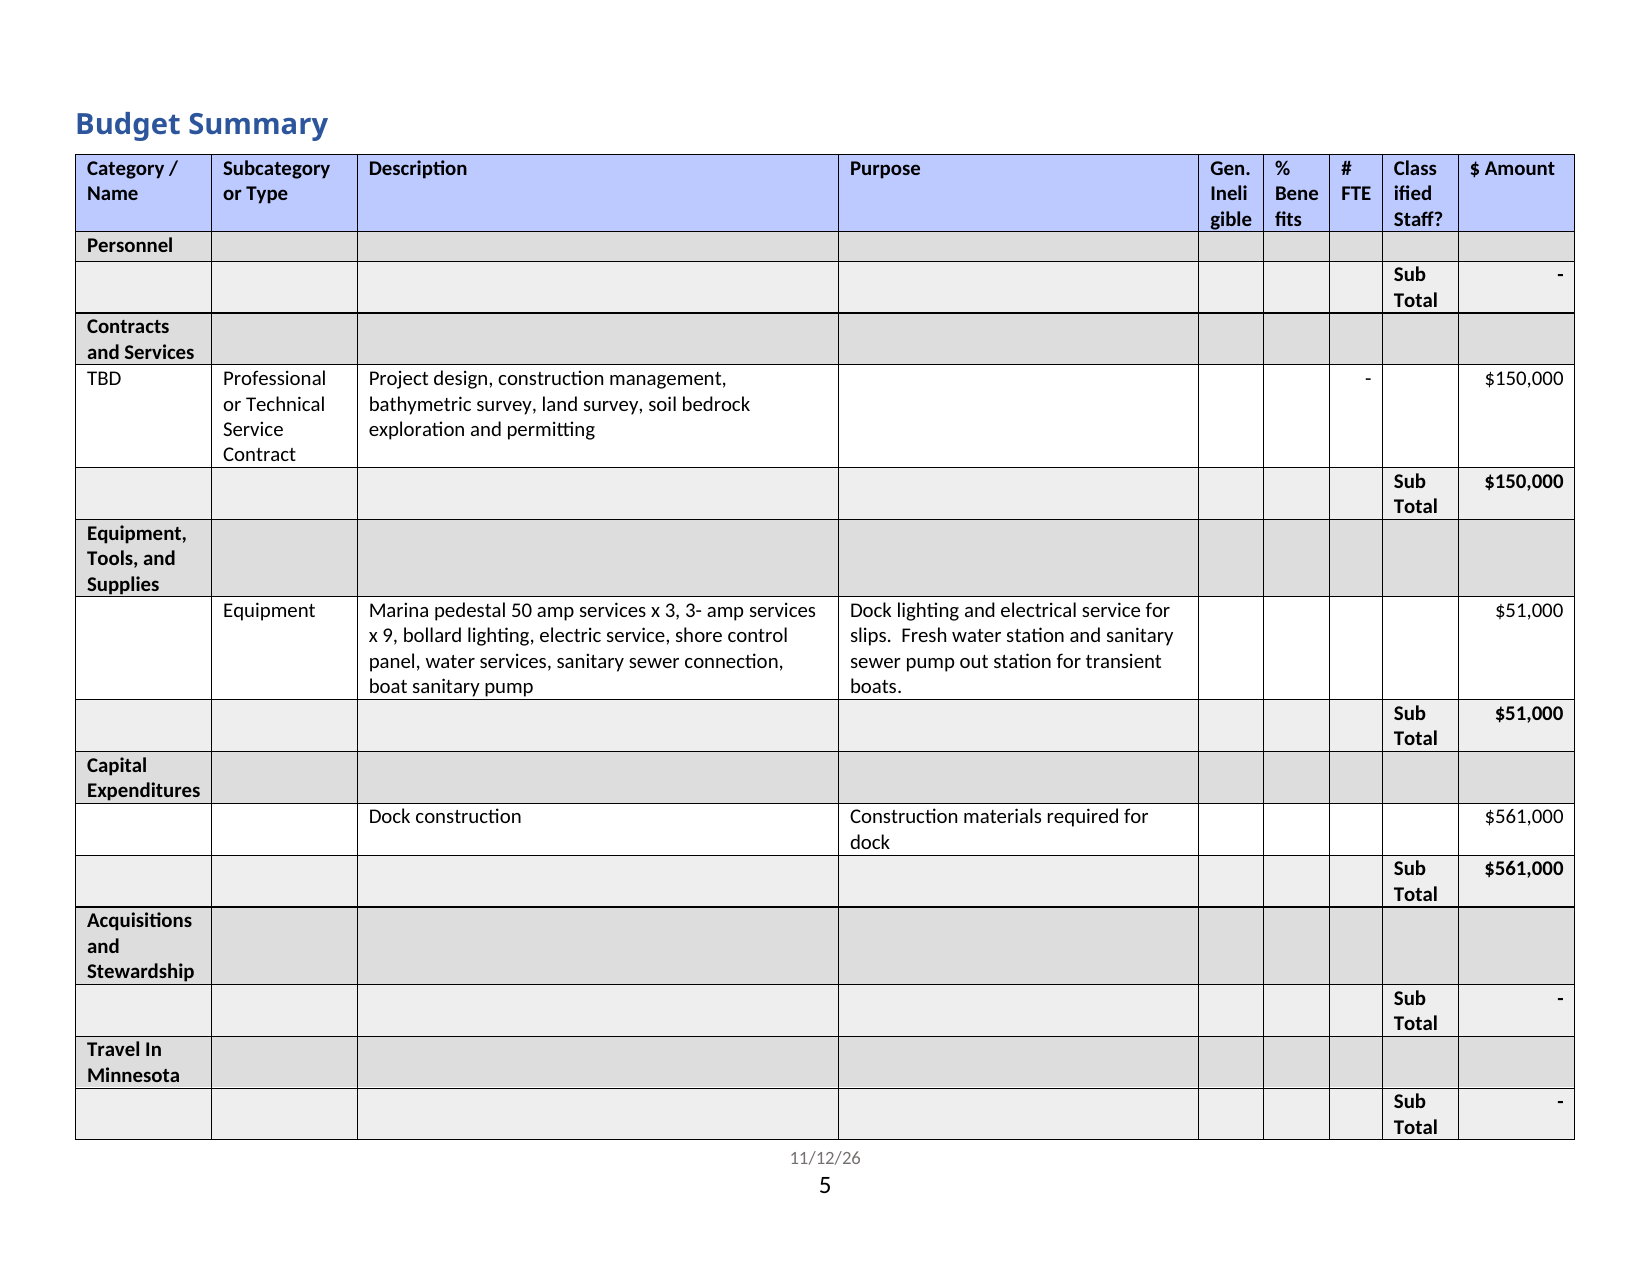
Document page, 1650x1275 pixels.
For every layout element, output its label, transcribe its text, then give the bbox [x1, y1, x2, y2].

table_cell [1330, 597, 1382, 699]
table_cell [1199, 520, 1263, 596]
table_cell [76, 597, 211, 699]
table_header Description [358, 155, 838, 231]
table_cell [358, 856, 838, 906]
table_cell [1330, 1089, 1382, 1139]
table_cell [1199, 365, 1263, 467]
table_cell $561,000 [1459, 804, 1574, 854]
table_cell [212, 908, 357, 984]
table_cell [1330, 468, 1382, 519]
table_cell [839, 908, 1198, 984]
table_cell [1383, 752, 1458, 803]
table_cell [212, 1037, 357, 1087]
table_cell Project design, construction management, bathymetric survey, land survey, soil bedrock exploration and permitting [358, 365, 838, 467]
table_cell [76, 1089, 211, 1139]
table_cell [1264, 520, 1329, 596]
table_cell [1264, 908, 1329, 984]
table_cell [76, 468, 211, 519]
table_cell [839, 468, 1198, 519]
table_cell [1199, 597, 1263, 699]
table_cell [1199, 468, 1263, 519]
table_cell Personnel [76, 232, 211, 261]
table_cell [1199, 700, 1263, 751]
table_cell $150,000 [1459, 365, 1574, 467]
table_cell [212, 804, 357, 854]
table_cell Sub Total [1383, 700, 1458, 751]
table_cell [358, 752, 838, 803]
table_cell [1383, 365, 1458, 467]
table_cell [839, 232, 1198, 261]
table_cell [839, 262, 1198, 312]
table_cell [358, 232, 838, 261]
table_cell [839, 985, 1198, 1036]
table_cell [1264, 232, 1329, 261]
table_cell [839, 314, 1198, 364]
table_cell [1264, 752, 1329, 803]
table_cell Contracts and Services [76, 314, 211, 364]
table_cell [839, 752, 1198, 803]
table_cell - [1330, 365, 1382, 467]
table_cell Capital Expenditures [76, 752, 211, 803]
table_header # FTE [1330, 155, 1382, 231]
table_cell [1383, 908, 1458, 984]
table_cell [1459, 752, 1574, 803]
table_cell [839, 520, 1198, 596]
table_cell Equipment [212, 597, 357, 699]
table_cell [1383, 520, 1458, 596]
table_cell [1264, 1037, 1329, 1087]
table_cell Equipment, Tools, and Supplies [76, 520, 211, 596]
table_cell $51,000 [1459, 700, 1574, 751]
table_cell [358, 262, 838, 312]
table_cell [212, 1089, 357, 1139]
table_cell [1264, 468, 1329, 519]
table_cell [1264, 262, 1329, 312]
table_cell $150,000 [1459, 468, 1574, 519]
table_cell [1330, 700, 1382, 751]
table_cell - [1459, 1089, 1574, 1139]
table_cell [1330, 985, 1382, 1036]
table_cell [212, 985, 357, 1036]
table_cell $561,000 [1459, 856, 1574, 906]
table_cell [1459, 520, 1574, 596]
table_cell Sub Total [1383, 262, 1458, 312]
table_cell TBD [76, 365, 211, 467]
table_cell [76, 262, 211, 312]
table_cell [1199, 856, 1263, 906]
table_cell Travel In Minnesota [76, 1037, 211, 1087]
table_cell [76, 985, 211, 1036]
table_cell [1383, 314, 1458, 364]
table_cell [1264, 856, 1329, 906]
table_cell [358, 1037, 838, 1087]
table_cell Acquisitions and Stewardship [76, 908, 211, 984]
table_cell [1383, 804, 1458, 854]
table_cell [76, 804, 211, 854]
table_cell [212, 232, 357, 261]
table_header % Bene fits [1264, 155, 1329, 231]
table_cell [358, 468, 838, 519]
table_cell Marina pedestal 50 amp services x 3, 3- amp services x 9, bollard lighting, electric service, shore control panel, water services, sanitary sewer connection, boat sanitary pump [358, 597, 838, 699]
table_cell [1199, 752, 1263, 803]
table_cell [839, 700, 1198, 751]
table_cell [1264, 985, 1329, 1036]
table_cell [358, 985, 838, 1036]
table_cell [358, 520, 838, 596]
table_cell [212, 700, 357, 751]
table_cell [1459, 232, 1574, 261]
table_cell [212, 314, 357, 364]
table_cell [1459, 908, 1574, 984]
table_header Category / Name [76, 155, 211, 231]
table_cell [212, 856, 357, 906]
table_cell [839, 856, 1198, 906]
table_cell [1199, 908, 1263, 984]
table_cell [1330, 908, 1382, 984]
table_cell [1330, 520, 1382, 596]
table_cell Dock construction [358, 804, 838, 854]
table_cell - [1459, 985, 1574, 1036]
table_cell [1459, 314, 1574, 364]
table_cell [1330, 856, 1382, 906]
table_cell [1330, 232, 1382, 261]
table_cell Sub Total [1383, 856, 1458, 906]
table_header Purpose [839, 155, 1198, 231]
table_cell $51,000 [1459, 597, 1574, 699]
table_cell [1264, 314, 1329, 364]
table_cell [76, 856, 211, 906]
table_cell [1264, 700, 1329, 751]
table_header Class ified Staff? [1383, 155, 1458, 231]
table_cell Dock lighting and electrical service for slips. Fresh water station and sanitary sewer pump out station for transient boats. [839, 597, 1198, 699]
table_cell [358, 908, 838, 984]
table_cell [1264, 597, 1329, 699]
table_cell [1264, 804, 1329, 854]
table_cell [839, 1089, 1198, 1139]
table_cell [1330, 262, 1382, 312]
table_cell [1199, 262, 1263, 312]
table_cell [1330, 1037, 1382, 1087]
subtitle Budget Summary [75, 103, 1575, 143]
table_cell [1199, 985, 1263, 1036]
table_cell Sub Total [1383, 1089, 1458, 1139]
table_header Subcategory or Type [212, 155, 357, 231]
table_cell [76, 700, 211, 751]
table_cell [1330, 314, 1382, 364]
table_cell [1383, 1037, 1458, 1087]
table_cell Sub Total [1383, 985, 1458, 1036]
table_cell [1330, 804, 1382, 854]
table_header $ Amount [1459, 155, 1574, 231]
table_cell [212, 520, 357, 596]
table_cell [1199, 1089, 1263, 1139]
table_cell - [1459, 262, 1574, 312]
table_cell [1199, 804, 1263, 854]
table_cell [1383, 232, 1458, 261]
table_cell [1199, 314, 1263, 364]
table_cell [839, 1037, 1198, 1087]
table_cell Professional or Technical Service Contract [212, 365, 357, 467]
table_cell [358, 700, 838, 751]
table_cell [1383, 597, 1458, 699]
table_cell [212, 262, 357, 312]
table_cell [1199, 1037, 1263, 1087]
table_cell [1199, 232, 1263, 261]
table_cell [358, 1089, 838, 1139]
table_cell Sub Total [1383, 468, 1458, 519]
table_cell [839, 365, 1198, 467]
table_cell [212, 752, 357, 803]
table_cell [1264, 1089, 1329, 1139]
table_cell [212, 468, 357, 519]
table_cell [1330, 752, 1382, 803]
table_cell Construction materials required for dock [839, 804, 1198, 854]
table_header Gen. Ineli gible [1199, 155, 1263, 231]
table_cell [1264, 365, 1329, 467]
table_cell [1459, 1037, 1574, 1087]
table_cell [358, 314, 838, 364]
